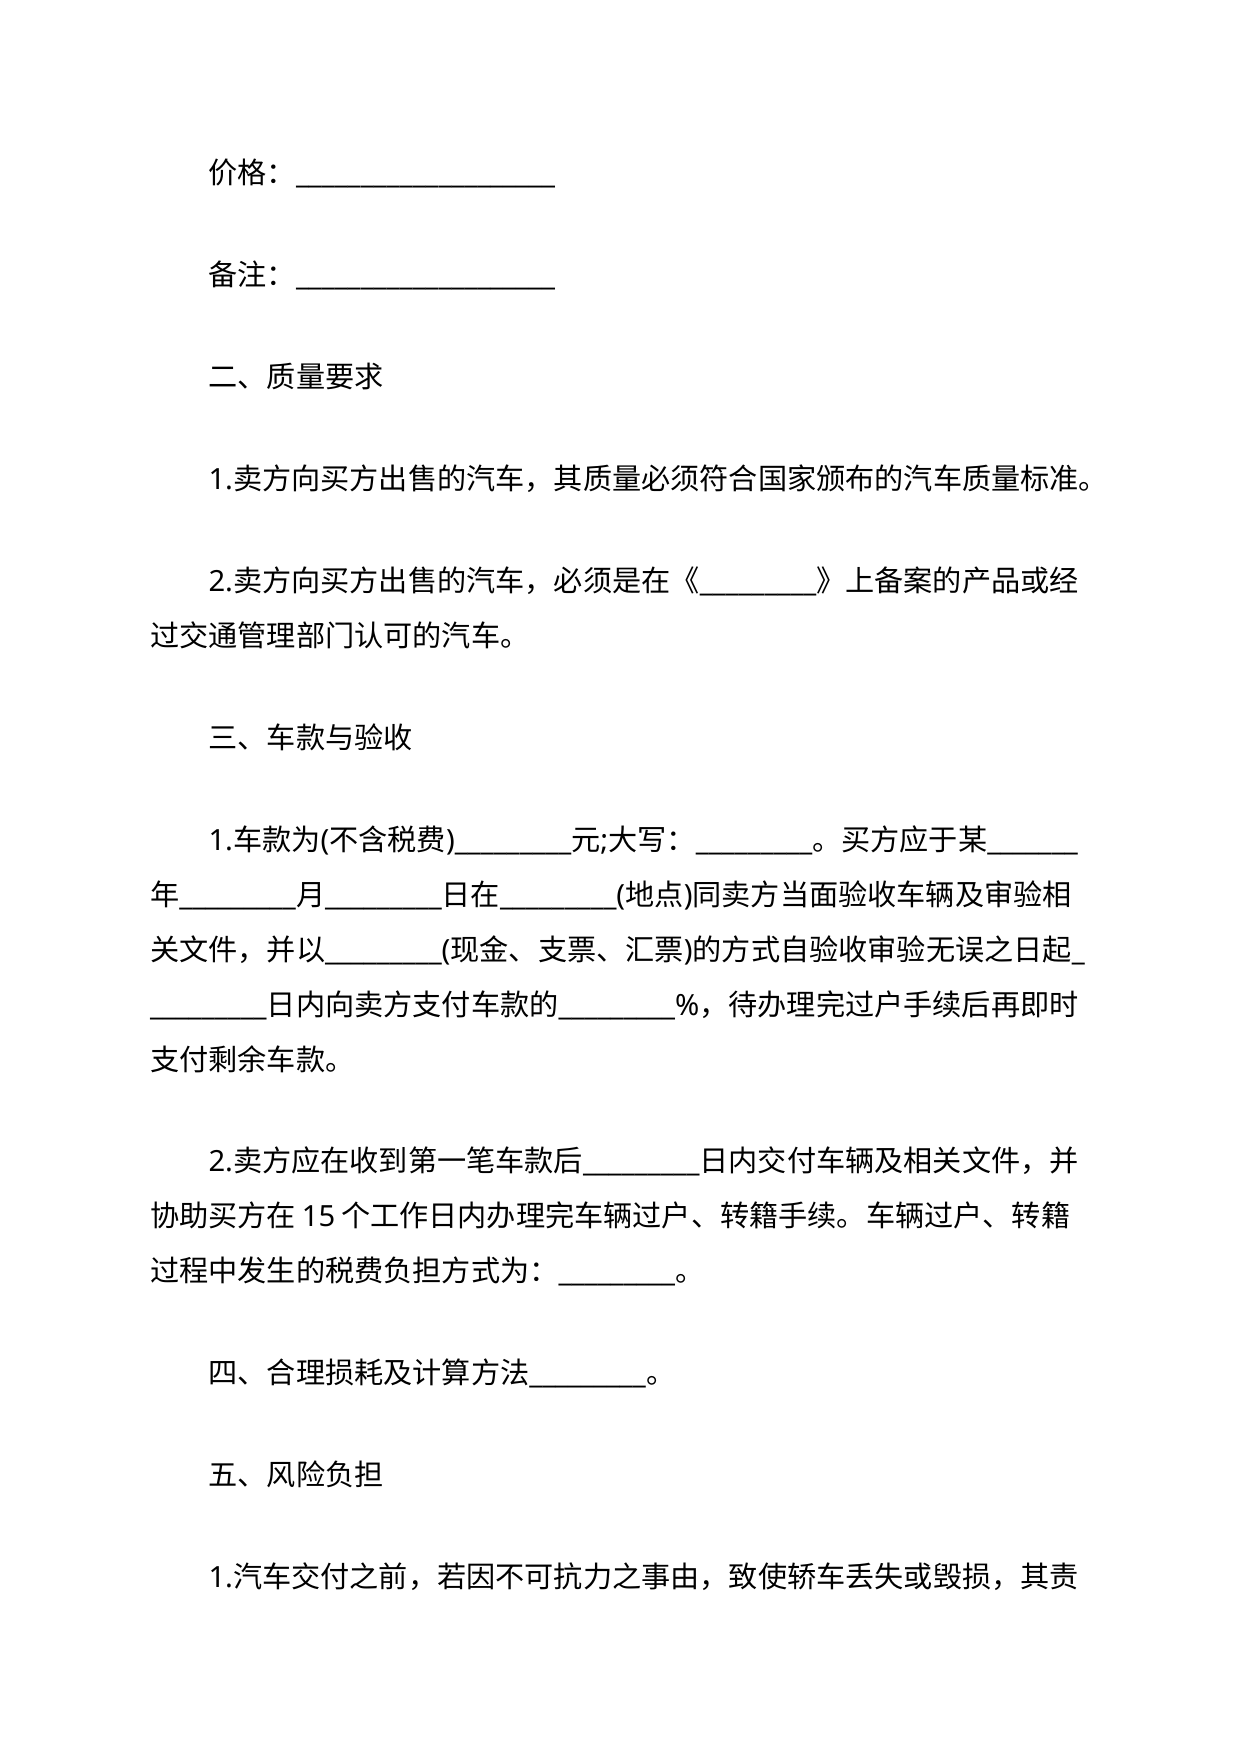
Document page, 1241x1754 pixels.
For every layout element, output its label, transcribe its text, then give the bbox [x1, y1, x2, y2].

text 备注：____________________ [150, 252, 1090, 294]
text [150, 1554, 1090, 1596]
text 五、风险负担 [150, 1452, 1090, 1494]
text 2.卖方应在收到第一笔车款后_________日内交付车辆及相关文件，并协助买方在15个工作日内办理完车辆过户、转籍手续。车辆过户、转籍过程中发生的税费负担方式为：_________。 [150, 1138, 1090, 1290]
text 1.车款为(不含税费)_________元;大写：_________。买方应于某_______年_________月_________日在_________(地点)同卖方当面验收车辆及审验相关文件，并以_________(现金、支票、汇票)的方式自验收审验无误之日起__________日内向卖方支付车款的_________%，待办理完过户手续后再即时支付剩余车款。 [150, 816, 1090, 1078]
text 2.卖方向买方出售的汽车，必须是在《_________》上备案的产品或经过交通管理部门认可的汽车。 [150, 558, 1090, 655]
text 价格：____________________ [150, 150, 1090, 192]
text 三、车款与验收 [150, 714, 1090, 757]
text 四、合理损耗及计算方法_________。 [150, 1350, 1090, 1392]
text 1.卖方向买方出售的汽车，其质量必须符合国家颁布的汽车质量标准。 [150, 456, 1090, 498]
text 二、质量要求 [150, 354, 1090, 396]
